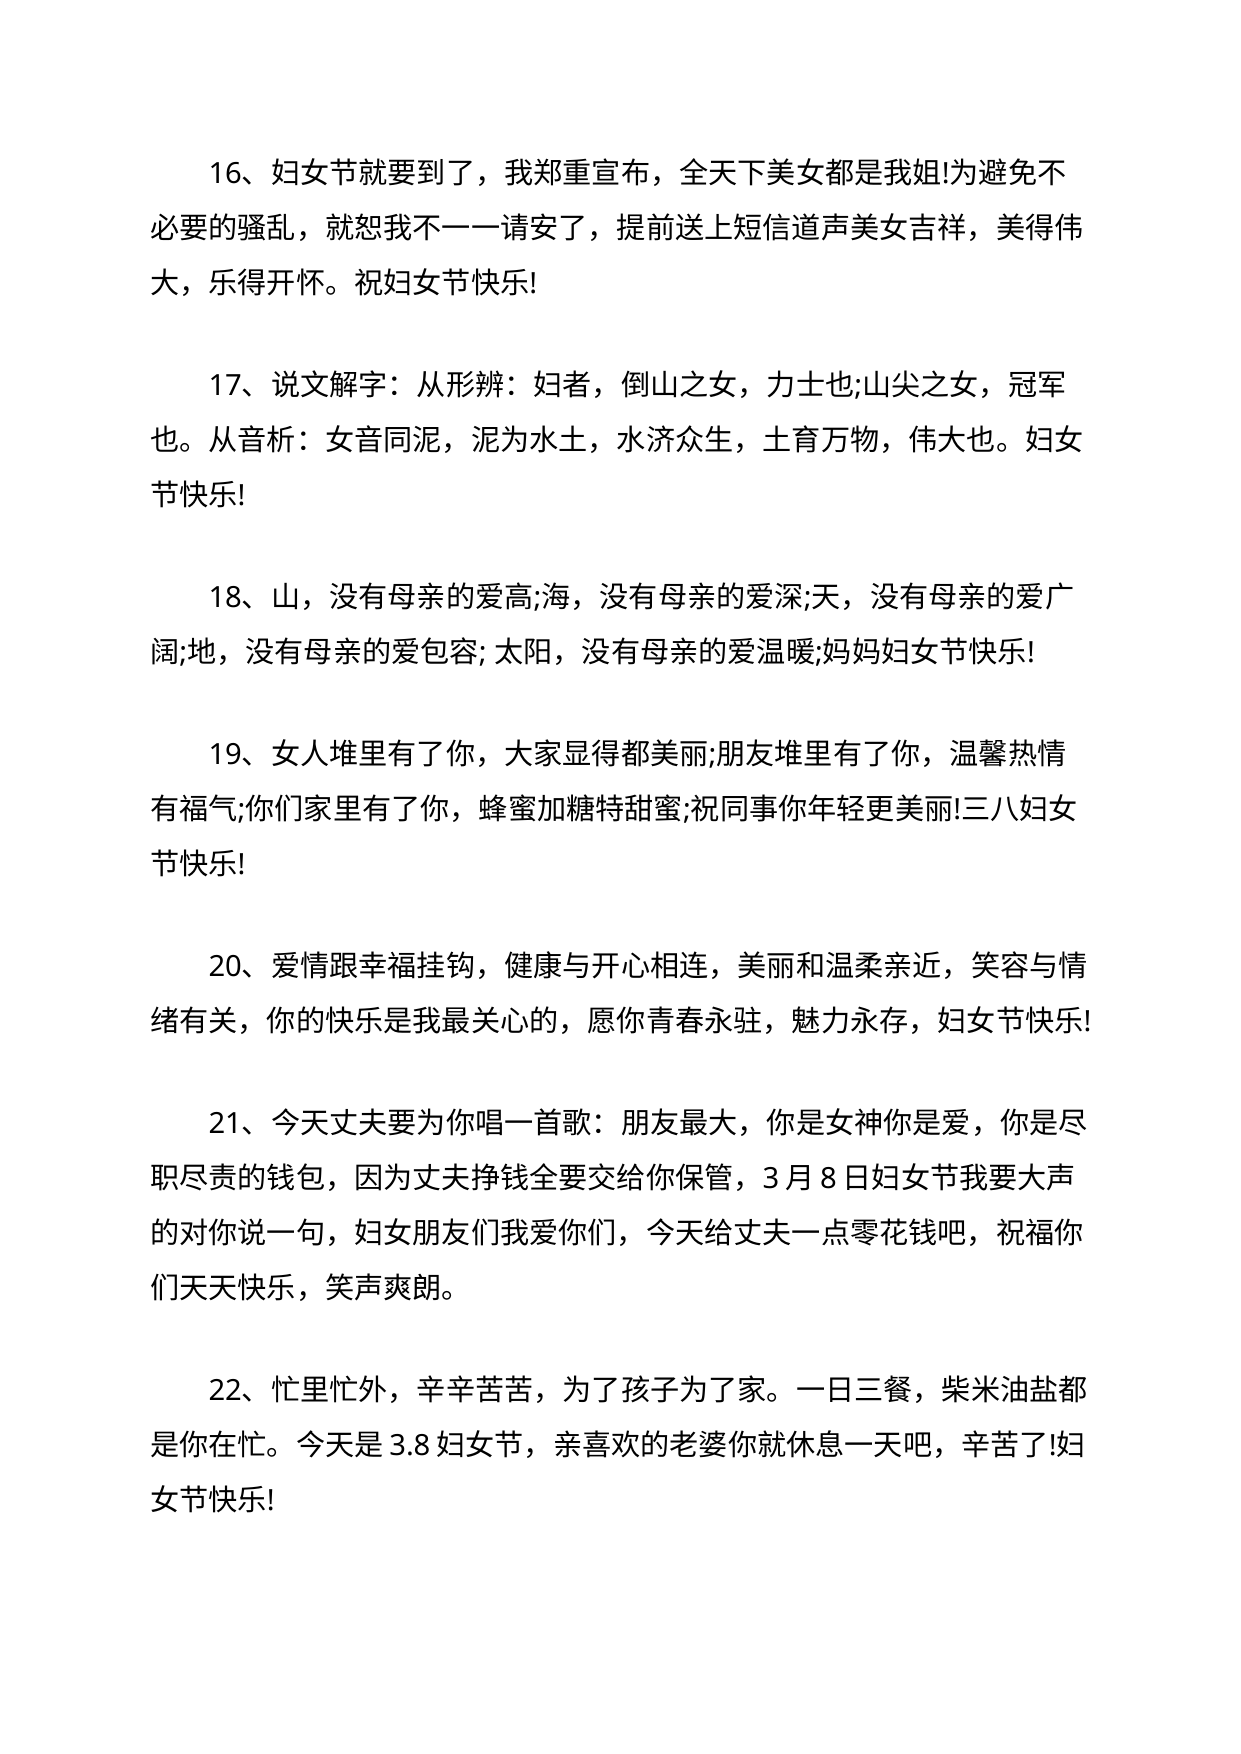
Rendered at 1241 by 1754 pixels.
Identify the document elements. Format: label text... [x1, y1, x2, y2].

text 18、山，没有母亲的爱高;海，没有母亲的爱深;天，没有母亲的爱广阔;地，没有母亲的爱包容; 太阳，没有母亲的爱温暖;妈妈妇女节快乐! [150, 574, 1090, 671]
text 21、今天丈夫要为你唱一首歌：朋友最大，你是女神你是爱，你是尽职尽责的钱包，因为丈夫挣钱全要交给你保管，3月8日妇女节我要大声的对你说一句，妇女朋友们我爱你们，今天给丈夫一点零花钱吧，祝福你们天天快乐，笑声爽朗。 [150, 1100, 1090, 1307]
text 20、爱情跟幸福挂钩，健康与开心相连，美丽和温柔亲近，笑容与情绪有关，你的快乐是我最关心的，愿你青春永驻，魅力永存，妇女节快乐! [150, 943, 1090, 1040]
text 16、妇女节就要到了，我郑重宣布，全天下美女都是我姐!为避免不必要的骚乱，就恕我不一一请安了，提前送上短信道声美女吉祥，美得伟大，乐得开怀。祝妇女节快乐! [150, 150, 1090, 302]
text 17、说文解字：从形辨：妇者，倒山之女，力士也;山尖之女，冠军也。从音析：女音同泥，泥为水土，水济众生，土育万物，伟大也。妇女节快乐! [150, 362, 1090, 514]
text 19、女人堆里有了你，大家显得都美丽;朋友堆里有了你，温馨热情有福气;你们家里有了你，蜂蜜加糖特甜蜜;祝同事你年轻更美丽!三八妇女节快乐! [150, 731, 1090, 883]
text 22、忙里忙外，辛辛苦苦，为了孩子为了家。一日三餐，柴米油盐都是你在忙。今天是3.8妇女节，亲喜欢的老婆你就休息一天吧，辛苦了!妇女节快乐! [150, 1366, 1090, 1519]
